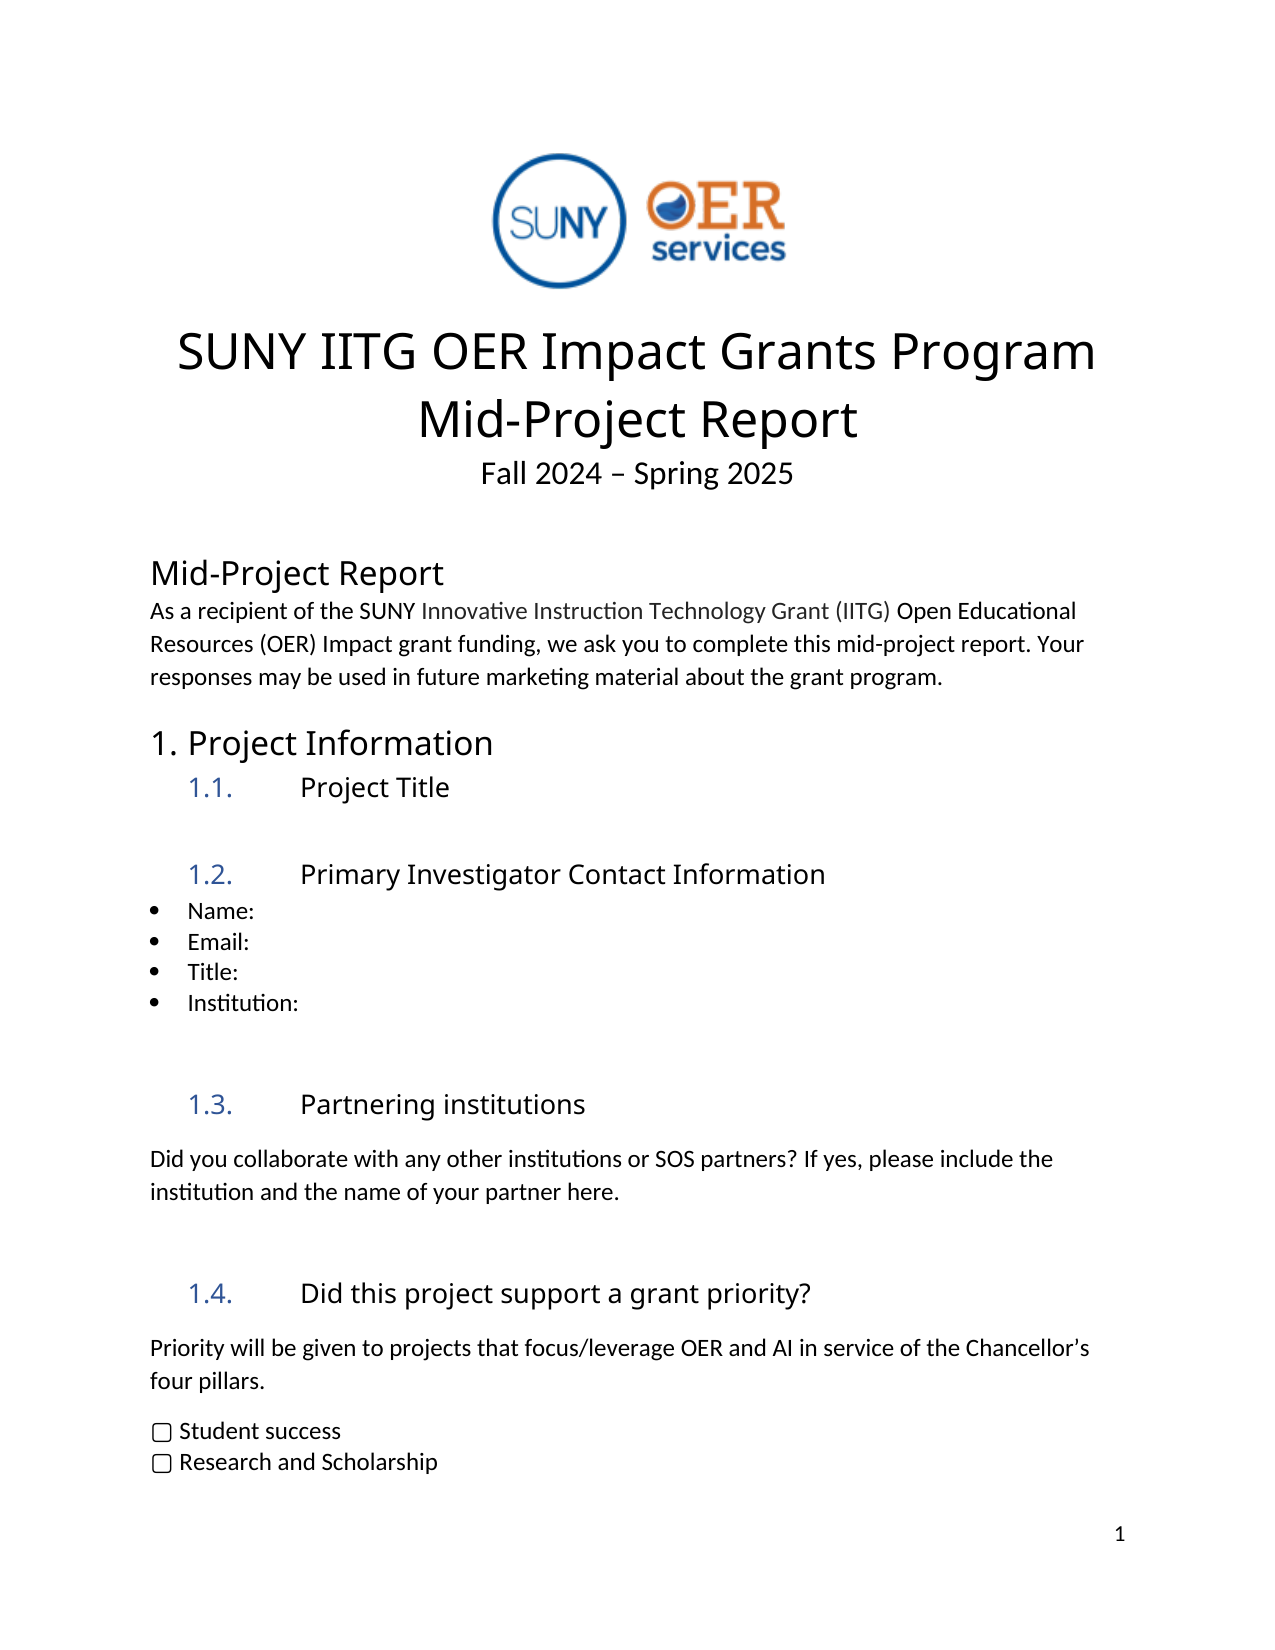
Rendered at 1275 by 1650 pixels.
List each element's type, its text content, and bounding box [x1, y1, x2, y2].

list Name: [150, 895, 1125, 926]
list Institution: [150, 987, 1125, 1017]
subtitle Project Information [150, 719, 1125, 765]
list Email: [150, 926, 1125, 956]
text ▢ Research and Scholarship [150, 1446, 1125, 1476]
text As a recipient of the SUNY Innovative Instruction Technology Grant (IITG) Open Educational Resources (OER) Impact grant funding, we ask you to complete this mid-project report. Your responses may be used in future marketing material about the grant program. [150, 596, 1125, 692]
title Mid-Project Report [150, 384, 1125, 452]
list Partnering institutions [187, 1085, 1125, 1122]
list Did this project support a grant priority? [187, 1275, 1125, 1312]
subtitle Project Title [187, 769, 1125, 806]
subtitle Mid-Project Report [150, 550, 1125, 596]
text Did you collaborate with any other institutions or SOS partners? If yes, please include the institution and the name of your partner here. [150, 1143, 1125, 1206]
text Fall 2024 – Spring 2025 [150, 452, 1125, 523]
subtitle Primary Investigator Contact Information [187, 856, 1125, 892]
text Priority will be given to projects that focus/leverage OER and AI in service of the Chancellor’s four pillars. [150, 1333, 1125, 1396]
list Title: [150, 956, 1125, 987]
text ▢ Student success [150, 1415, 1125, 1446]
picture [481, 150, 794, 297]
title SUNY IITG OER Impact Grants Program [150, 316, 1125, 384]
